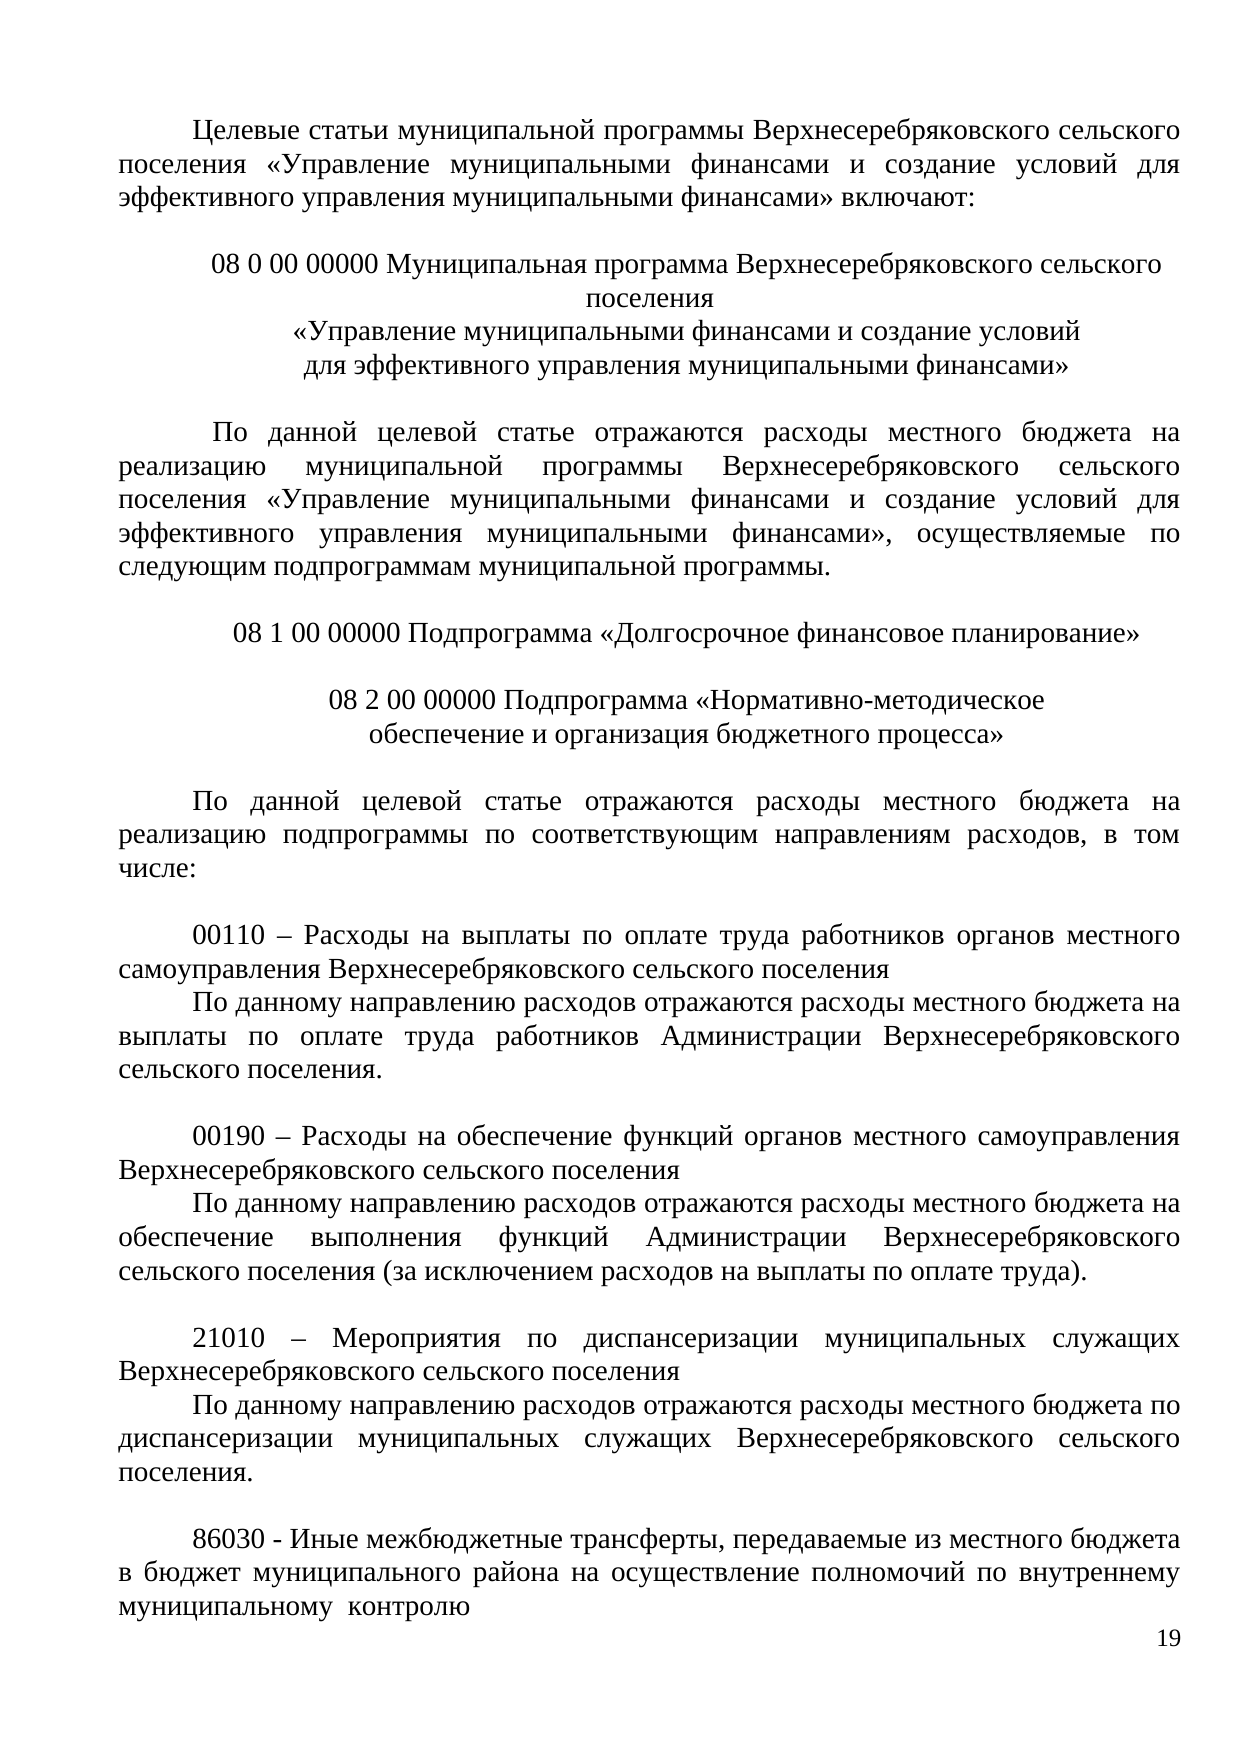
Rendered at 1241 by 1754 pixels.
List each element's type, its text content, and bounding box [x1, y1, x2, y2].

text 86030 - Иные межбюджетные трансферты, передаваемые из местного бюджета в бюджет муниципального района на осуществление полномочий по внутреннему муниципальному контролю [118, 1521, 1181, 1622]
text Целевые статьи муниципальной программы Верхнесеребряковского сельского поселения «Управление муниципальными финансами и создание условий для эффективного управления муниципальными финансами» включают: [118, 112, 1181, 213]
text 08 0 00 00000 Муниципальная программа Верхнесеребряковского сельского поселения [118, 246, 1181, 313]
text По данному направлению расходов отражаются расходы местного бюджета на выплаты по оплате труда работников Администрации Верхнесеребряковского сельского поселения. [118, 984, 1181, 1085]
text По данному направлению расходов отражаются расходы местного бюджета по диспансеризации муниципальных служащих Верхнесеребряковского сельского поселения. [118, 1387, 1181, 1487]
text 21010 – Мероприятия по диспансеризации муниципальных служащих Верхнесеребряковского сельского поселения [118, 1320, 1181, 1387]
text По данной целевой статье отражаются расходы местного бюджета на реализацию муниципальной программы Верхнесеребряковского сельского поселения «Управление муниципальными финансами и создание условий для эффективного управления муниципальными финансами», осуществляемые по следующим подпрограммам муниципальной программы. [118, 414, 1181, 582]
text «Управление муниципальными финансами и создание условий [118, 313, 1181, 347]
text 00110 – Расходы на выплаты по оплате труда работников органов местного самоуправления Верхнесеребряковского сельского поселения [118, 917, 1181, 984]
text По данной целевой статье отражаются расходы местного бюджета на реализацию подпрограммы по соответствующим направлениям расходов, в том числе: [118, 783, 1181, 884]
text для эффективного управления муниципальными финансами» [118, 347, 1181, 381]
text 08 1 00 00000 Подпрограмма «Долгосрочное финансовое планирование» [118, 615, 1181, 649]
text По данному направлению расходов отражаются расходы местного бюджета на обеспечение выполнения функций Администрации Верхнесеребряковского сельского поселения (за исключением расходов на выплаты по оплате труда). [118, 1186, 1181, 1286]
text обеспечение и организация бюджетного процесса» [118, 716, 1181, 749]
text 08 2 00 00000 Подпрограмма «Нормативно-методическое [118, 682, 1181, 716]
text 00190 – Расходы на обеспечение функций органов местного самоуправления Верхнесеребряковского сельского поселения [118, 1118, 1181, 1186]
